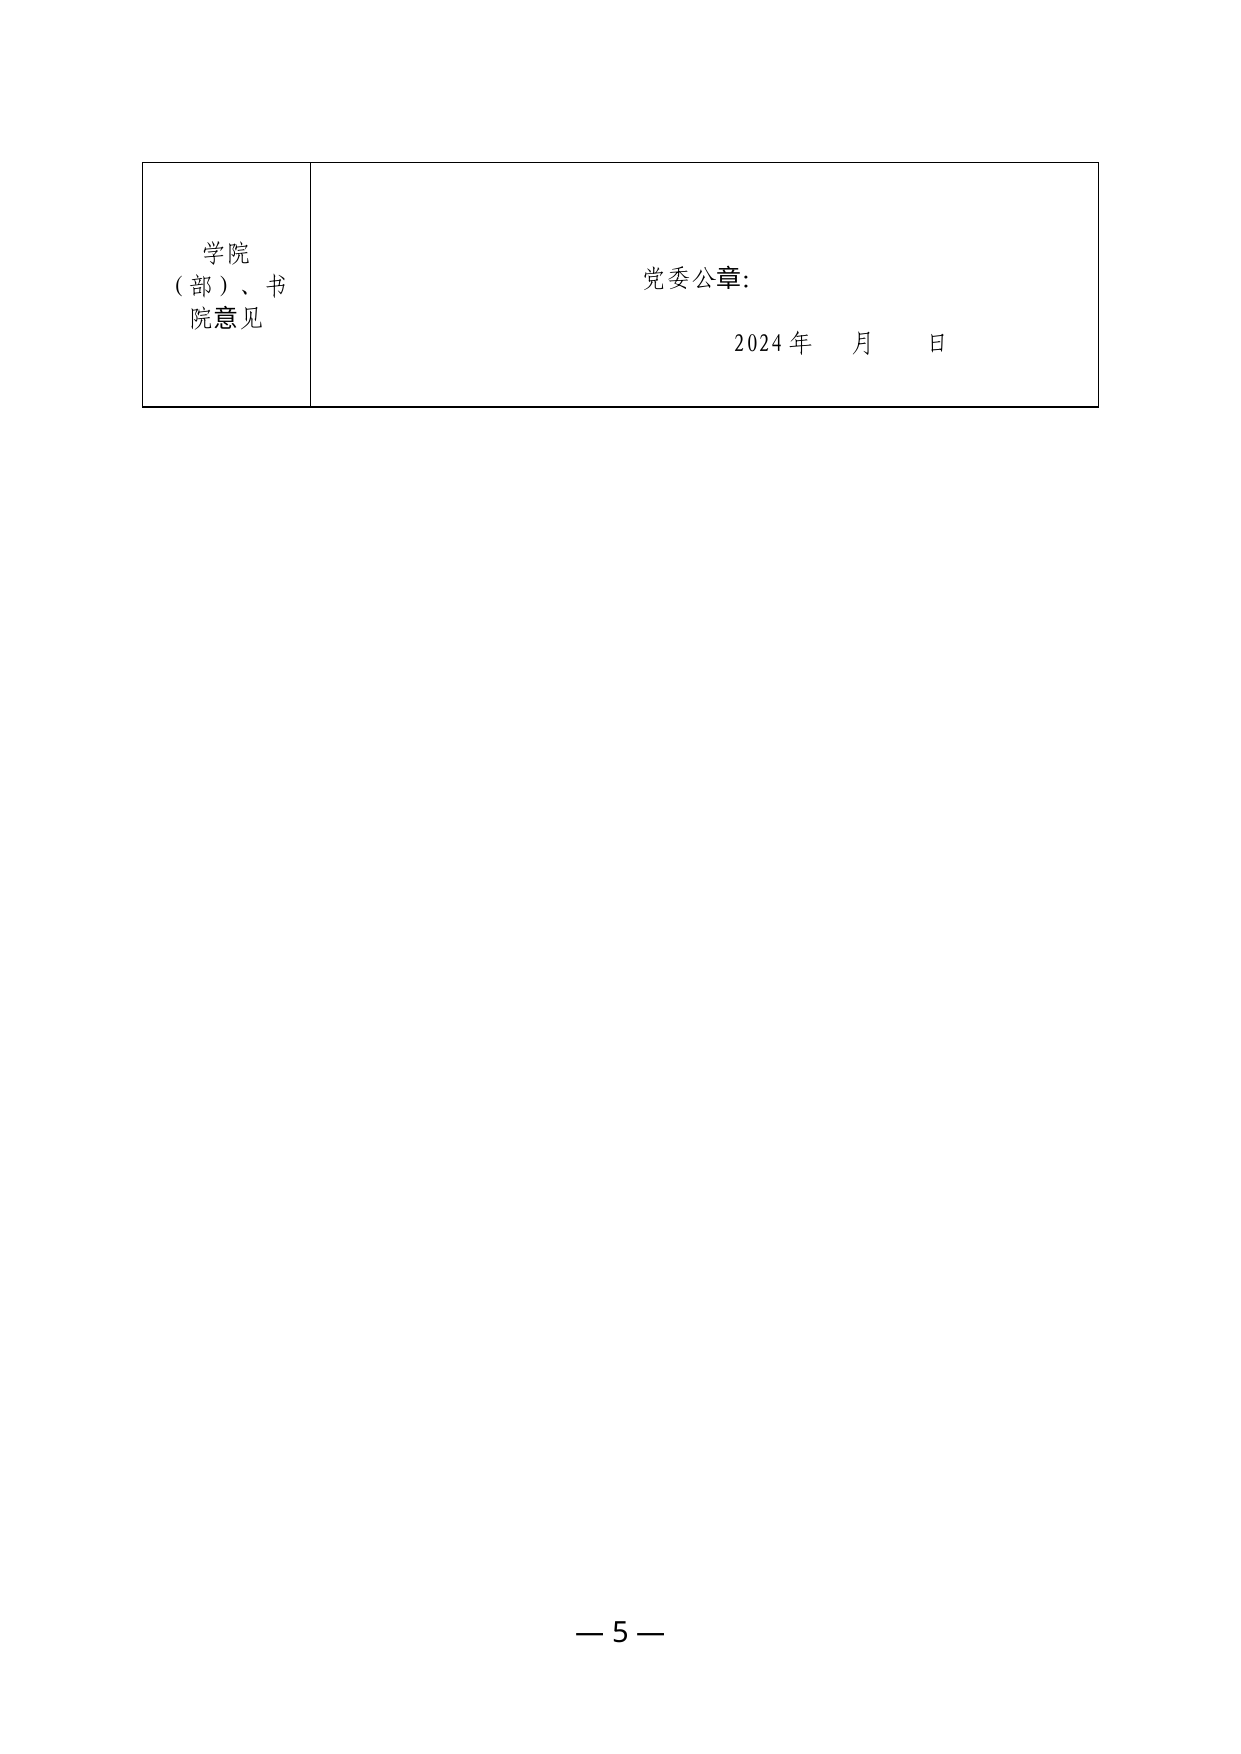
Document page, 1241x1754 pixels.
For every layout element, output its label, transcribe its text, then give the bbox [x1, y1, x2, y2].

table_cell 党委公章： 2024年 月 日 [311, 163, 1098, 406]
table_cell 学院（部）、书院意见 [143, 163, 310, 406]
